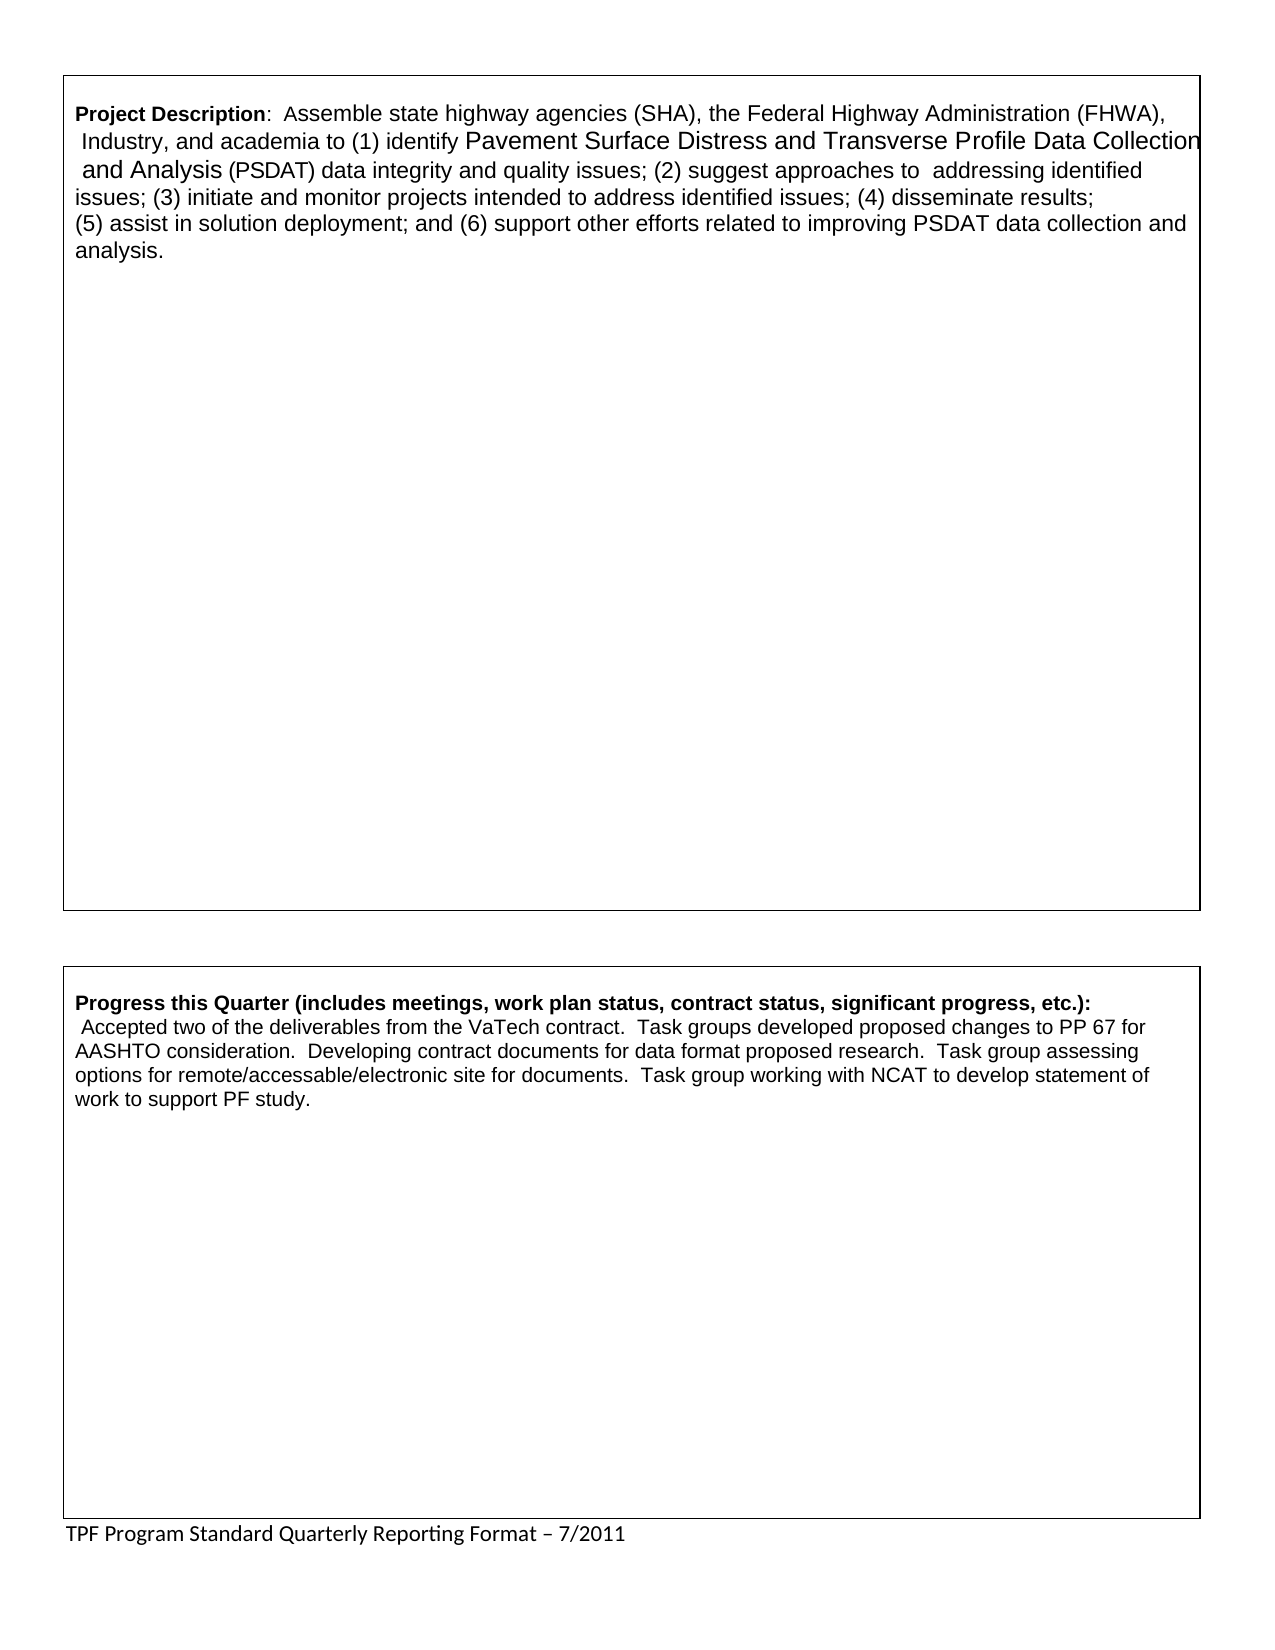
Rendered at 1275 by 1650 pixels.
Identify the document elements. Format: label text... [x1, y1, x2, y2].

table_header Project Description: Assemble state highway agencies (SHA), the Federal Highway Administration (FHWA), Industry, and academia to (1) identify Pavement Surface Distress and Transverse Profile Data Collection and Analysis (PSDAT) data integrity and quality issues; (2) suggest approaches to addressing identified issues; (3) initiate and monitor projects intended to address identified issues; (4) disseminate results; (5) assist in solution deployment; and (6) support other efforts related to improving PSDAT data collection and analysis. [64, 76, 1199, 910]
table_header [64, 967, 1199, 1518]
